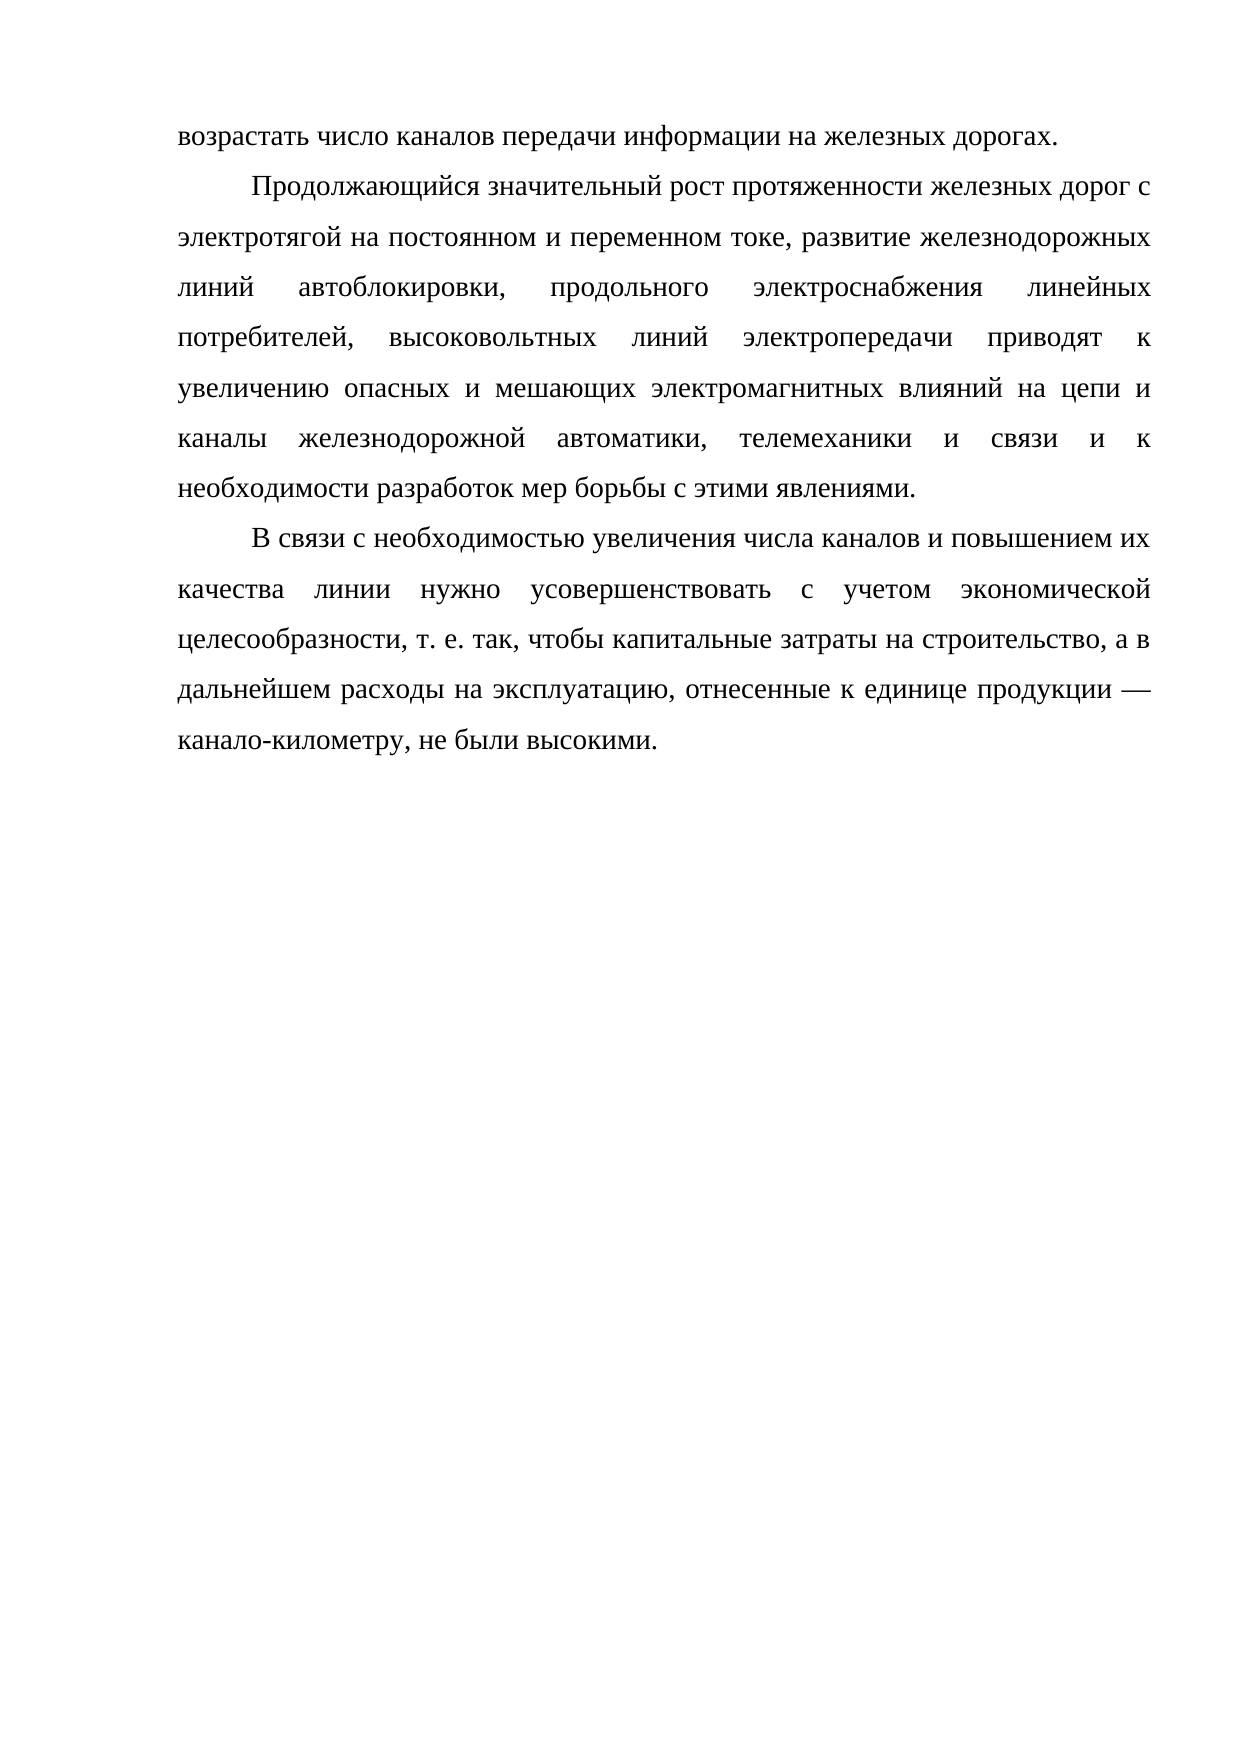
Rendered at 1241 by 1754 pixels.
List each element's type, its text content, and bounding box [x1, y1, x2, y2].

text В связи с необходимостью увеличения числа каналов и повышением их качества линии нужно усовершенствовать с учетом экономической целесообразности, т. е. так, чтобы капитальные затраты на строительство, а в дальнейшем расходы на эксплуатацию, отнесенные к единице продукции — канало-километру, не были высокими. [177, 521, 1152, 755]
text Продолжающийся значительный рост протяженности железных дорог с электротягой на постоянном и переменном токе, развитие железнодорожных линий автоблокировки, продольного электроснабжения линейных потребителей, высоковольтных линий электропередачи приводят к увеличению опасных и мешающих электромагнитных влияний на цепи и каналы железнодорожной автоматики, телемеханики и связи и к необходимости разработок мер борьбы с этими явлениями. [177, 168, 1152, 504]
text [177, 118, 1152, 152]
